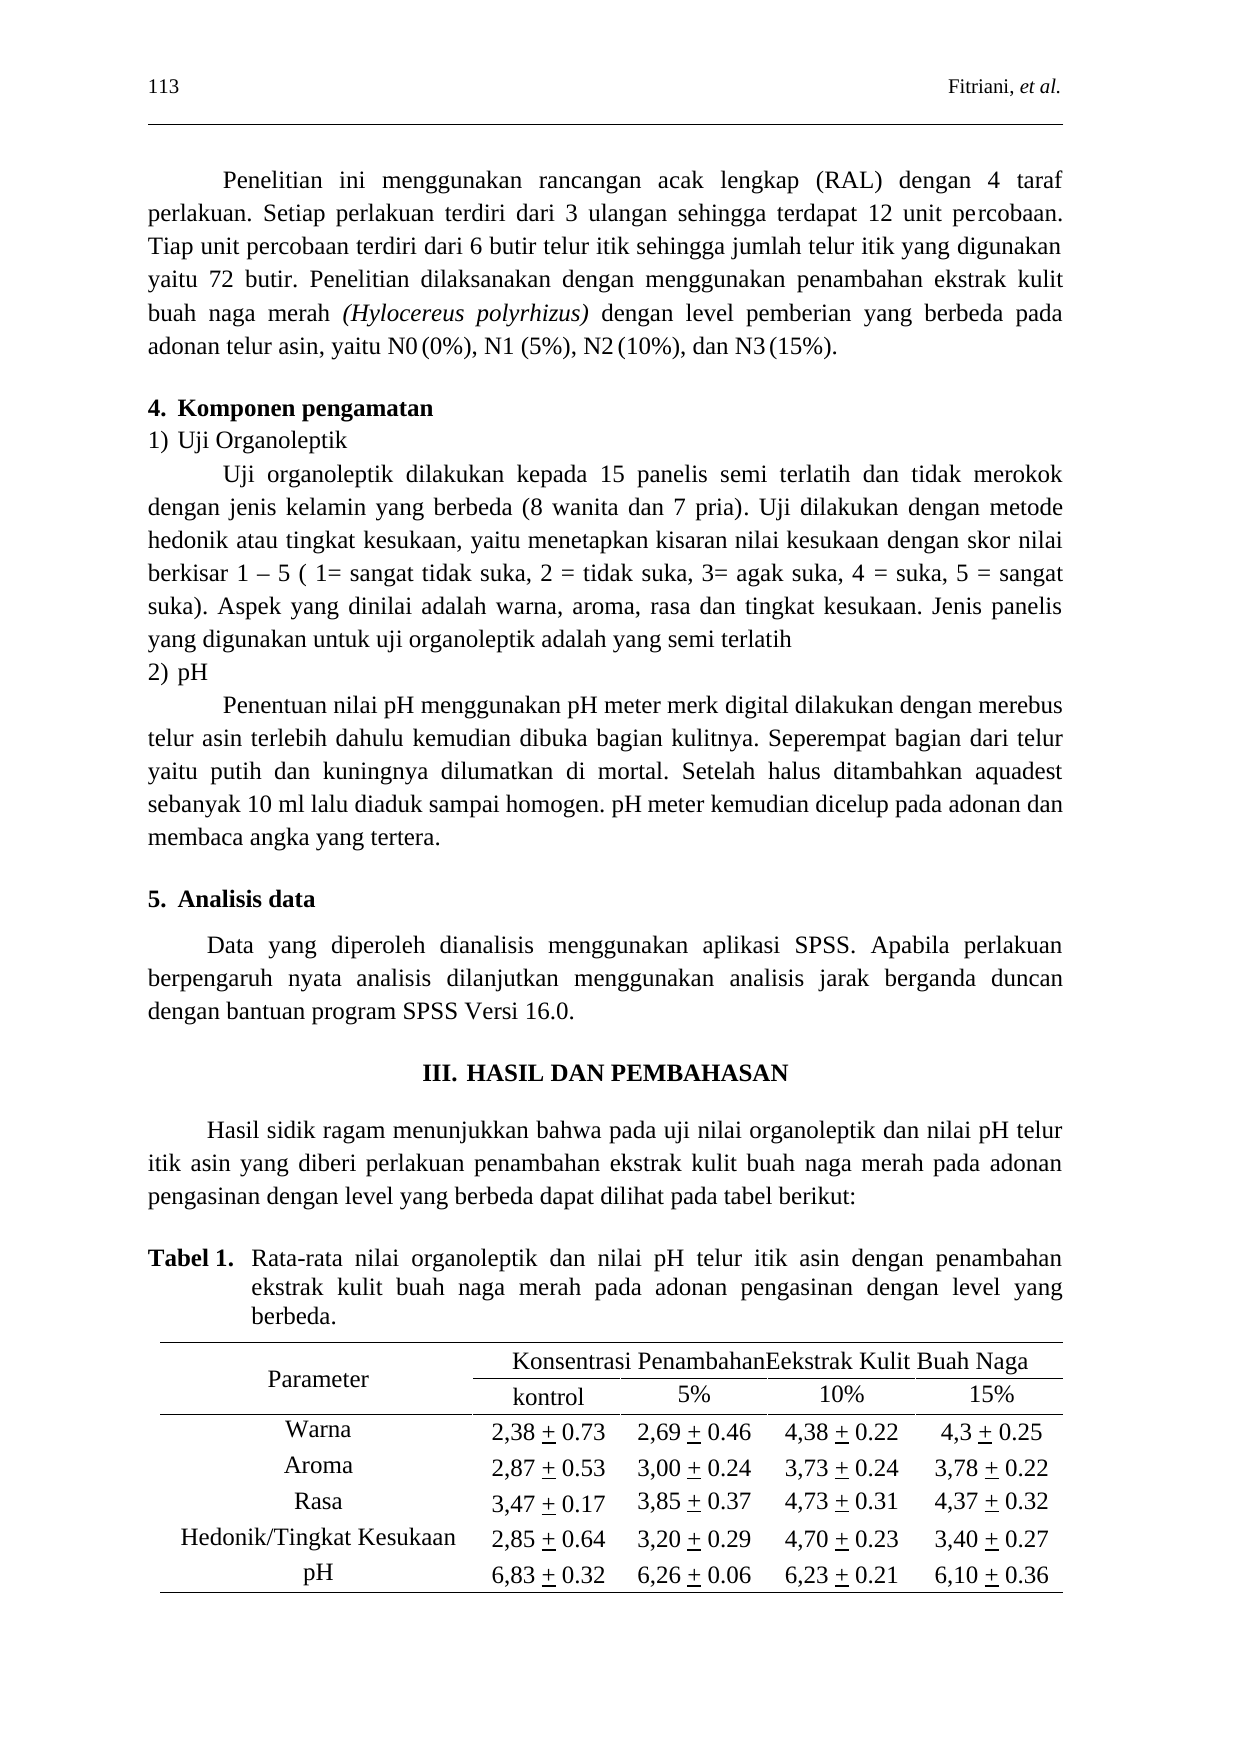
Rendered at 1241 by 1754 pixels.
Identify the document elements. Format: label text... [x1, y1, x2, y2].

table_cell 10% [768, 1379, 915, 1413]
table_cell Aroma [160, 1450, 472, 1485]
table_cell kontrol [473, 1379, 620, 1413]
table_cell 4,3 + 0.25 [916, 1415, 1063, 1449]
table_cell 5% [621, 1379, 767, 1413]
table_header Konsentrasi PenambahanEekstrak Kulit Buah Naga [473, 1343, 1063, 1378]
list Analisis data [148, 884, 1063, 913]
table_cell 2,85 + 0.64 [473, 1522, 620, 1556]
table_cell 6,83 + 0.32 [473, 1558, 620, 1592]
list pH [148, 657, 1063, 686]
table_cell 15% [916, 1379, 1063, 1413]
table_cell 4,73 + 0.31 [768, 1486, 915, 1521]
table_cell Warna [160, 1415, 472, 1449]
table_cell 3,40 + 0.27 [916, 1522, 1063, 1556]
table_header Parameter [160, 1343, 472, 1413]
table_cell 3,20 + 0.29 [621, 1522, 767, 1556]
text Tabel 1. Rata-rata nilai organoleptik dan nilai pH telur itik asin dengan penambahan ekstrak kulit buah naga merah pada adonan pengasinan dengan level yang berbeda. [148, 1243, 1063, 1329]
table_cell pH [160, 1558, 472, 1592]
table_cell 3,00 + 0.24 [621, 1450, 767, 1485]
table_cell 3,85 + 0.37 [621, 1486, 767, 1521]
table_cell 6,26 + 0.06 [621, 1558, 767, 1592]
table_cell Rasa [160, 1486, 472, 1521]
text Uji organoleptik dilakukan kepada 15 panelis semi terlatih dan tidak merokok dengan jenis kelamin yang berbeda (8 wanita dan 7 pria). Uji dilakukan dengan metode hedonik atau tingkat kesukaan, yaitu menetapkan kisaran nilai kesukaan dengan skor nilai berkisar 1 – 5 ( 1= sangat tidak suka, 2 = tidak suka, 3= agak suka, 4 = suka, 5 = sangat suka). Aspek yang dinilai adalah warna, aroma, rasa dan tingkat kesukaan. Jenis panelis yang digunakan untuk uji organoleptik adalah yang semi terlatih [148, 459, 1063, 653]
list Uji Organoleptik [148, 426, 1063, 454]
table_cell 2,38 + 0.73 [473, 1415, 620, 1449]
table_cell 4,70 + 0.23 [768, 1522, 915, 1556]
text Penelitian ini menggunakan rancangan acak lengkap (RAL) dengan 4 taraf perlakuan. Setiap perlakuan terdiri dari 3 ulangan sehingga terdapat 12 unit percobaan. Tiap unit percobaan terdiri dari 6 butir telur itik sehingga jumlah telur itik yang digunakan yaitu 72 butir. Penelitian dilaksanakan dengan menggunakan penambahan ekstrak kulit buah naga merah (Hylocereus polyrhizus) dengan level pemberian yang berbeda pada adonan telur asin, yaitu N0 (0%), N1 (5%), N2 (10%), dan N3 (15%). [148, 165, 1063, 359]
table_cell 2,87 + 0.53 [473, 1450, 620, 1485]
table_cell 6,10 + 0.36 [916, 1558, 1063, 1592]
table_cell 4,38 + 0.22 [768, 1415, 915, 1449]
table_cell 2,69 + 0.46 [621, 1415, 767, 1449]
table_cell 3,47 + 0.17 [473, 1486, 620, 1521]
table_cell 3,78 + 0.22 [916, 1450, 1063, 1485]
table_cell 4,37 + 0.32 [916, 1486, 1063, 1521]
table_cell Hedonik/Tingkat Kesukaan [160, 1522, 472, 1556]
table_cell 3,73 + 0.24 [768, 1450, 915, 1485]
list HASIL DAN PEMBAHASAN [148, 1058, 1063, 1087]
text Penentuan nilai pH menggunakan pH meter merk digital dilakukan dengan merebus telur asin terlebih dahulu kemudian dibuka bagian kulitnya. Seperempat bagian dari telur yaitu putih dan kuningnya dilumatkan di mortal. Setelah halus ditambahkan aquadest sebanyak 10 ml lalu diaduk sampai homogen. pH meter kemudian dicelup pada adonan dan membaca angka yang tertera. [148, 690, 1063, 851]
text Data yang diperoleh dianalisis menggunakan aplikasi SPSS. Apabila perlakuan berpengaruh nyata analisis dilanjutkan menggunakan analisis jarak berganda duncan dengan bantuan program SPSS Versi 16.0. [148, 930, 1063, 1025]
list Komponen pengamatan [148, 393, 1063, 421]
text Hasil sidik ragam menunjukkan bahwa pada uji nilai organoleptik dan nilai pH telur itik asin yang diberi perlakuan penambahan ekstrak kulit buah naga merah pada adonan pengasinan dengan level yang berbeda dapat dilihat pada tabel berikut: [148, 1115, 1063, 1210]
table_cell 6,23 + 0.21 [768, 1558, 915, 1592]
